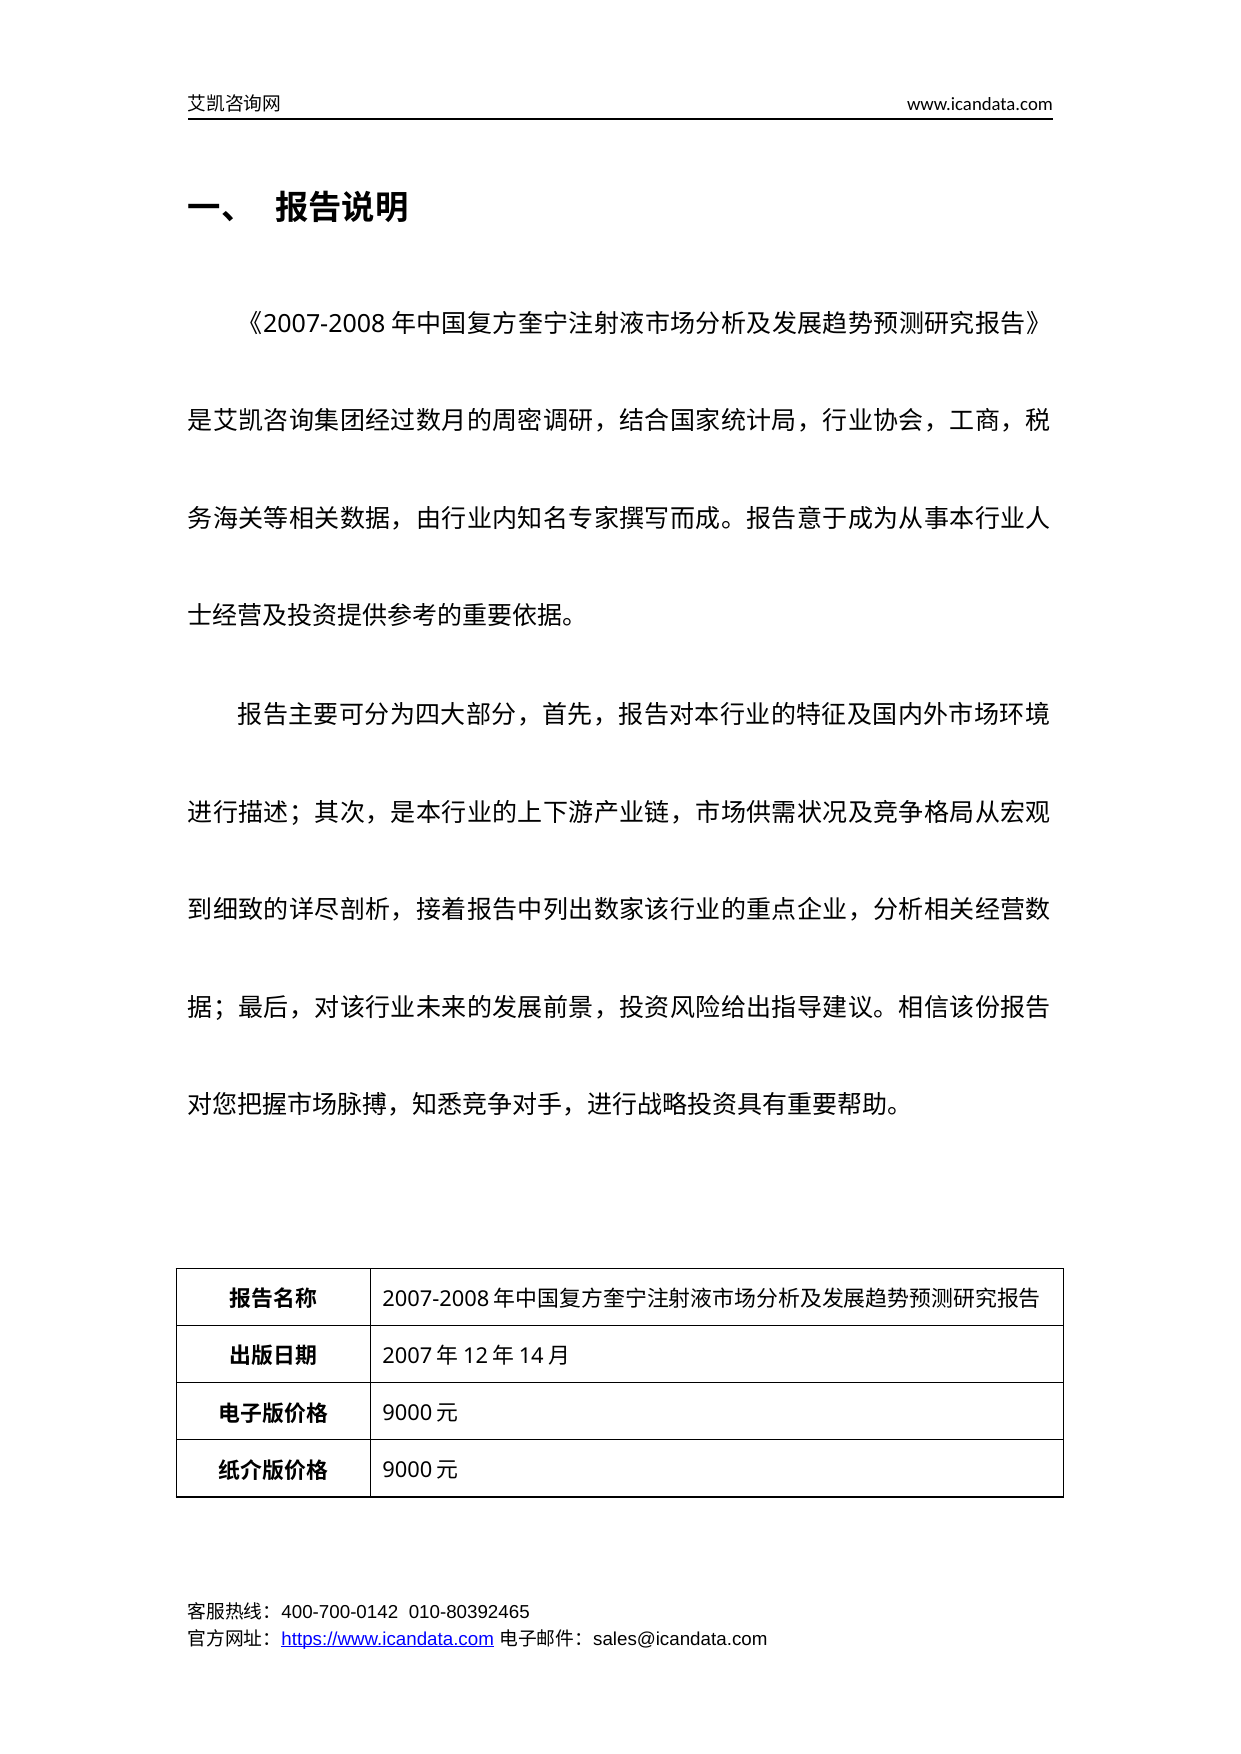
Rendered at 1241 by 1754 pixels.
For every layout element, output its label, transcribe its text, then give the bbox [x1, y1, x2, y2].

table_cell 9000元 [371, 1383, 1063, 1439]
table_cell 纸介版价格 [177, 1440, 370, 1496]
subtitle 报告说明 [187, 172, 1053, 237]
table_cell 出版日期 [177, 1326, 370, 1382]
table_header 报告名称 [177, 1269, 370, 1325]
text 《2007-2008年中国复方奎宁注射液市场分析及发展趋势预测研究报告》是艾凯咨询集团经过数月的周密调研，结合国家统计局，行业协会，工商，税务海关等相关数据，由行业内知名专家撰写而成。报告意于成为从事本行业人士经营及投资提供参考的重要依据。 [187, 289, 1053, 646]
text 报告主要可分为四大部分，首先，报告对本行业的特征及国内外市场环境进行描述；其次，是本行业的上下游产业链，市场供需状况及竞争格局从宏观到细致的详尽剖析，接着报告中列出数家该行业的重点企业，分析相关经营数据；最后，对该行业未来的发展前景，投资风险给出指导建议。相信该份报告对您把握市场脉搏，知悉竞争对手，进行战略投资具有重要帮助。 [187, 681, 1053, 1136]
table_cell 2007年12年14月 [371, 1326, 1063, 1382]
table_cell 9000元 [371, 1440, 1063, 1496]
table_header 2007-2008年中国复方奎宁注射液市场分析及发展趋势预测研究报告 [371, 1269, 1063, 1325]
table_cell 电子版价格 [177, 1383, 370, 1439]
